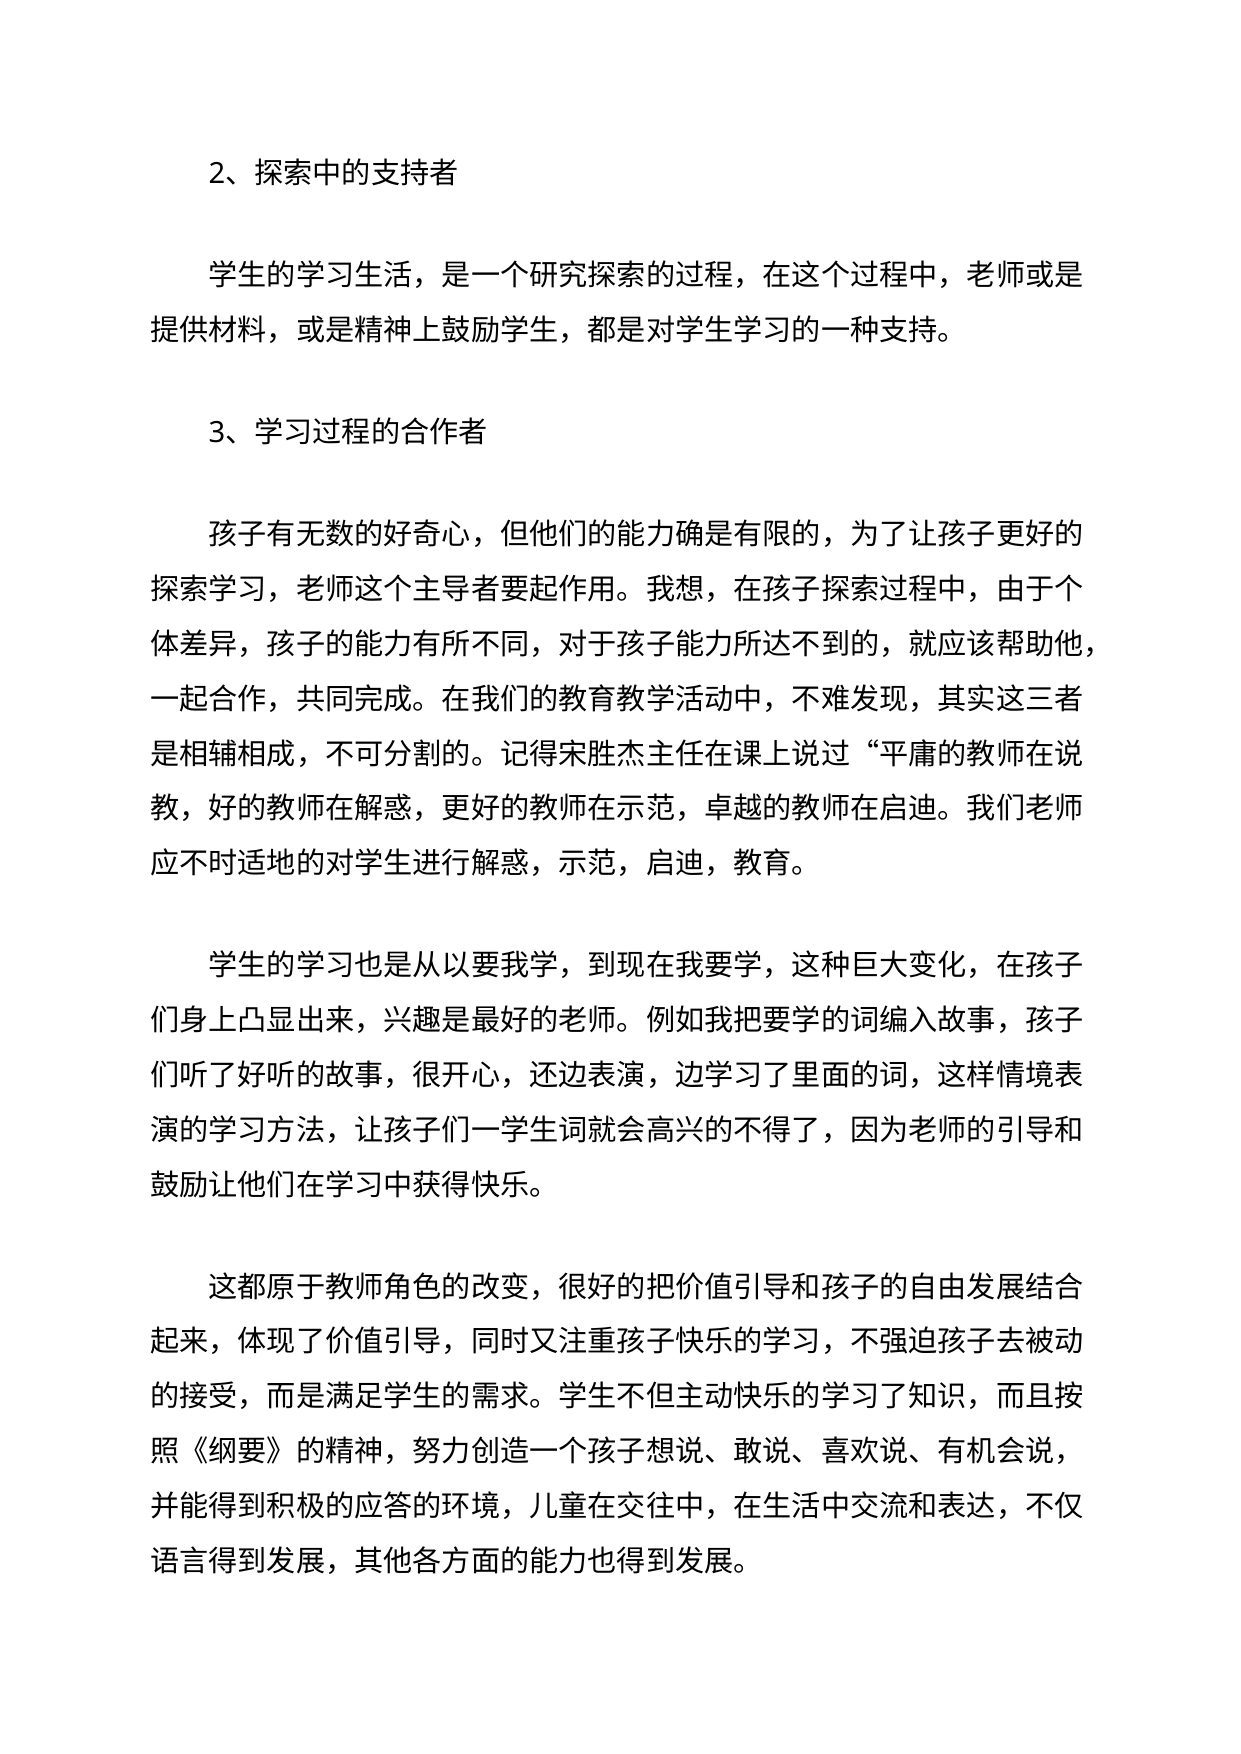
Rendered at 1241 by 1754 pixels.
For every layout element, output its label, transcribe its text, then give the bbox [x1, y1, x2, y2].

text 学生的学习也是从以要我学，到现在我要学，这种巨大变化，在孩子们身上凸显出来，兴趣是最好的老师。例如我把要学的词编入故事，孩子们听了好听的故事，很开心，还边表演，边学习了里面的词，这样情境表演的学习方法，让孩子们一学生词就会高兴的不得了，因为老师的引导和鼓励让他们在学习中获得快乐。 [150, 942, 1090, 1204]
text 学生的学习生活，是一个研究探索的过程，在这个过程中，老师或是提供材料，或是精神上鼓励学生，都是对学生学习的一种支持。 [150, 252, 1090, 349]
text 这都原于教师角色的改变，很好的把价值引导和孩子的自由发展结合起来，体现了价值引导，同时又注重孩子快乐的学习，不强迫孩子去被动的接受，而是满足学生的需求。学生不但主动快乐的学习了知识，而且按照《纲要》的精神，努力创造一个孩子想说、敢说、喜欢说、有机会说，并能得到积极的应答的环境，儿童在交往中，在生活中交流和表达，不仅语言得到发展，其他各方面的能力也得到发展。 [150, 1263, 1090, 1580]
text 2、探索中的支持者 [150, 150, 1090, 192]
text 3、学习过程的合作者 [150, 409, 1090, 451]
text 孩子有无数的好奇心，但他们的能力确是有限的，为了让孩子更好的探索学习，老师这个主导者要起作用。我想，在孩子探索过程中，由于个体差异，孩子的能力有所不同，对于孩子能力所达不到的，就应该帮助他，一起合作，共同完成。在我们的教育教学活动中，不难发现，其实这三者是相辅相成，不可分割的。记得宋胜杰主任在课上说过“平庸的教师在说教，好的教师在解惑，更好的教师在示范，卓越的教师在启迪。我们老师应不时适地的对学生进行解惑，示范，启迪，教育。 [150, 511, 1090, 882]
